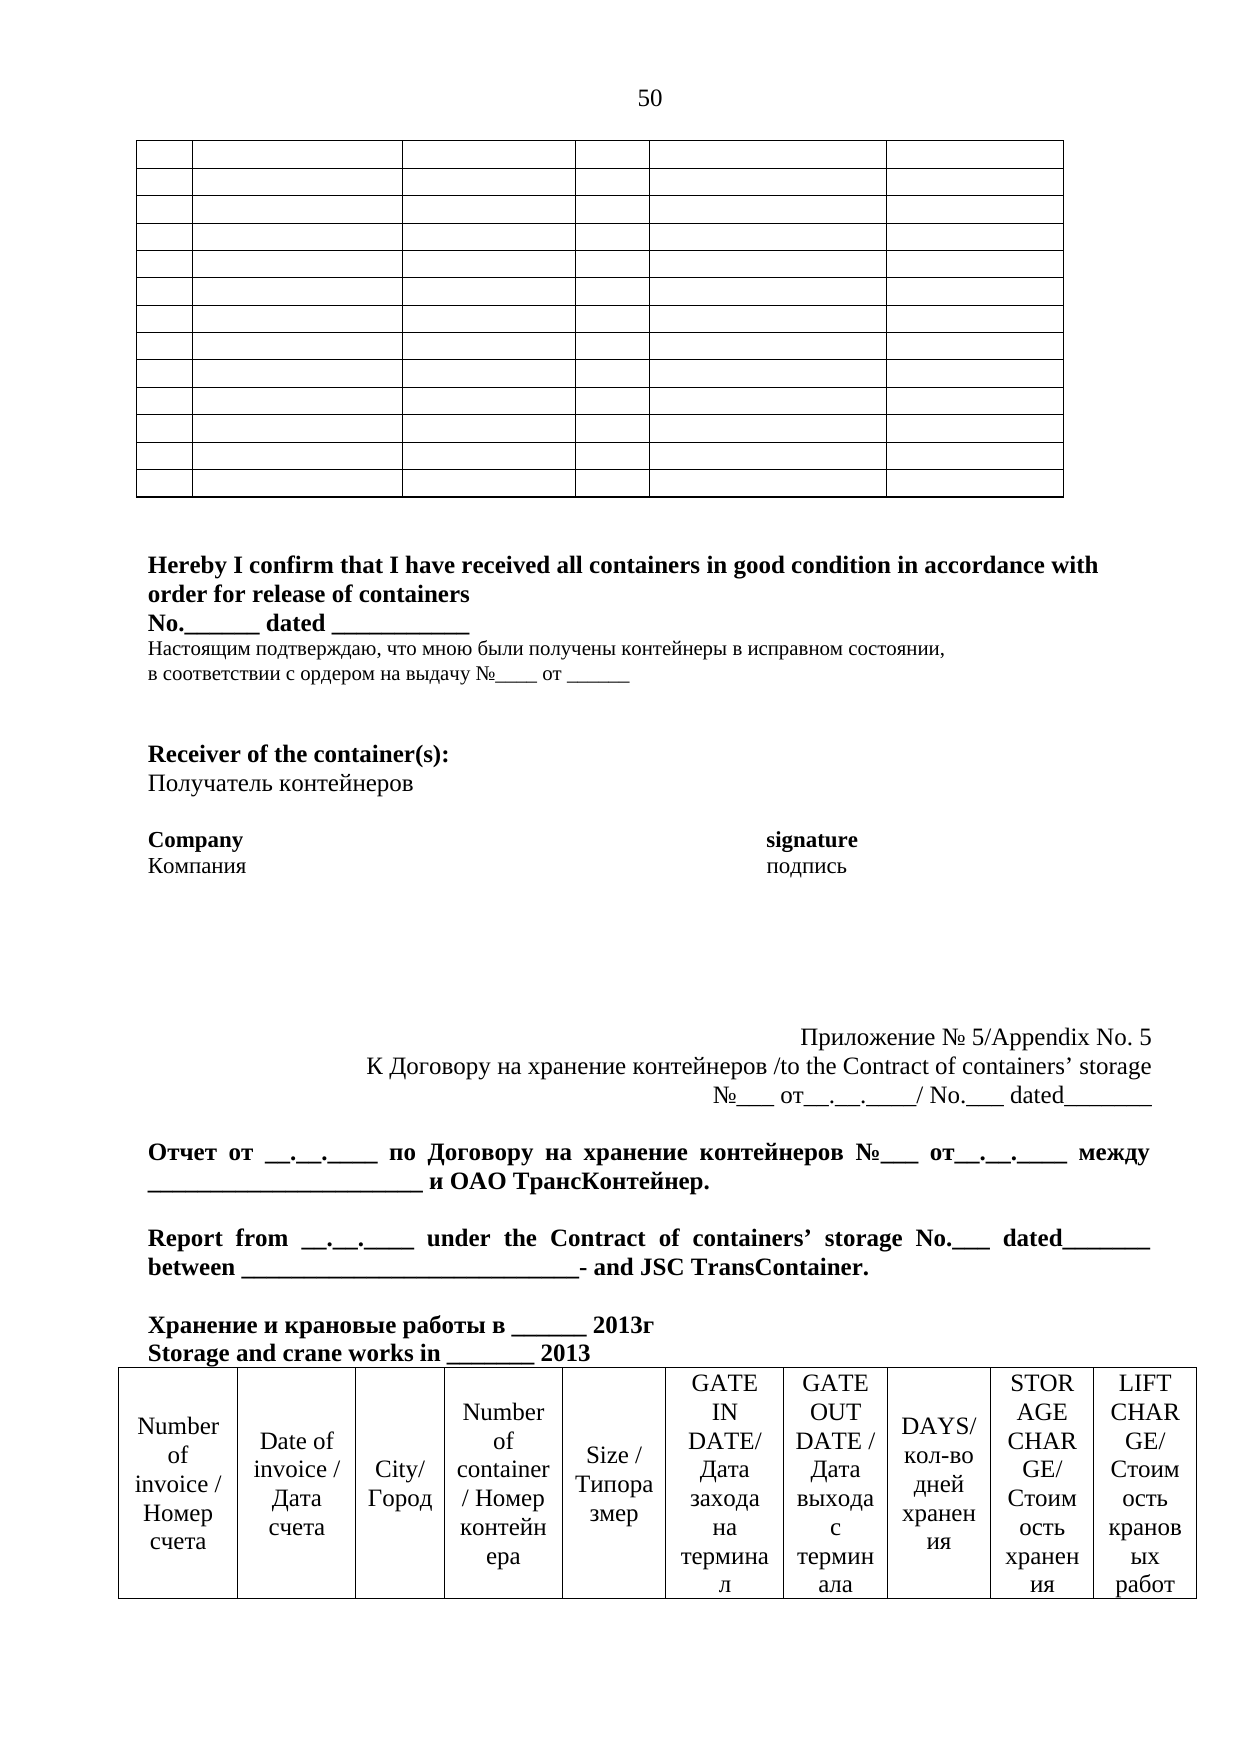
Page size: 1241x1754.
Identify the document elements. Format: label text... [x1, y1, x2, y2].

table_cell [193, 360, 402, 387]
table_cell [650, 196, 886, 222]
table_cell [650, 169, 886, 195]
text в соответствии с ордером на выдачу №____ от ______ [148, 660, 1152, 684]
text №___ от__.__.____/ No.___ dated_______ [148, 1080, 1152, 1108]
table_cell [650, 415, 886, 442]
table_cell [193, 278, 402, 304]
list Report from __.__.____ under the Contract of containers’ storage No.___ dated_______ between ___________________________- and JSC TransContainer. [148, 1223, 1152, 1281]
table_header LIFT CHARGE/ Стоимость крановых работ [1094, 1368, 1196, 1598]
table_cell [403, 224, 575, 250]
table_cell [403, 470, 575, 496]
text Receiver of the container(s): [148, 739, 1152, 768]
table_cell [650, 360, 886, 387]
table_cell [576, 388, 649, 414]
text Company signature [148, 826, 1152, 852]
text Приложение № 5/Appendix No. 5 [148, 1022, 1152, 1051]
table_cell [887, 415, 1063, 442]
table_header GATE OUT DATE / Дата выхода с терминала [784, 1368, 887, 1598]
table_cell [137, 306, 192, 332]
list Хранение и крановые работы в ______ 2013г [148, 1310, 1152, 1338]
table_cell [576, 415, 649, 442]
table_cell [887, 306, 1063, 332]
table_header DAYS/ кол-во дней хранения [888, 1368, 990, 1598]
table_cell [887, 251, 1063, 277]
table_header Number of container / Номер контейнера [445, 1368, 562, 1598]
table_cell [650, 306, 886, 332]
table_cell [650, 224, 886, 250]
table_cell [137, 360, 192, 387]
table_cell [193, 443, 402, 469]
table_header City/ Город [356, 1368, 444, 1598]
text Hereby I confirm that I have received all containers in good condition in accordance with order for release of containers [148, 550, 1152, 608]
text No.______ dated ___________ [148, 608, 1152, 636]
table_cell [650, 278, 886, 304]
table_cell [887, 141, 1063, 168]
table_cell [137, 251, 192, 277]
text Настоящим подтверждаю, что мною были получены контейнеры в исправном состоянии, [148, 636, 1152, 660]
table_cell [650, 388, 886, 414]
table_cell [650, 333, 886, 359]
table_header Date of invoice / Дата счета [238, 1368, 355, 1598]
table_cell [650, 141, 886, 168]
table_cell [137, 141, 192, 168]
table_cell [403, 141, 575, 168]
table_cell [137, 470, 192, 496]
table_cell [403, 360, 575, 387]
table_cell [576, 196, 649, 222]
table_cell [403, 196, 575, 222]
table_cell [576, 333, 649, 359]
table_cell [137, 443, 192, 469]
table_cell [887, 169, 1063, 195]
table_cell [193, 388, 402, 414]
table_cell [887, 278, 1063, 304]
table_cell [576, 224, 649, 250]
list Storage and crane works in _______ 2013 [148, 1338, 1152, 1367]
table_cell [576, 443, 649, 469]
table_cell [403, 388, 575, 414]
table_cell [576, 141, 649, 168]
table_cell [576, 251, 649, 277]
table_cell [137, 196, 192, 222]
table_cell [193, 141, 402, 168]
table_cell [137, 224, 192, 250]
table_cell [887, 333, 1063, 359]
table_cell [403, 278, 575, 304]
list Отчет от __.__.____ по Договору на хранение контейнеров №___ от__.__.____ между ______________________ и ОАО ТрансКонтейнер. [148, 1137, 1152, 1195]
table_cell [887, 443, 1063, 469]
table_cell [887, 388, 1063, 414]
table_cell [650, 251, 886, 277]
table_cell [193, 415, 402, 442]
table_cell [576, 470, 649, 496]
table_cell [137, 278, 192, 304]
table_cell [887, 196, 1063, 222]
table_cell [887, 360, 1063, 387]
table_cell [576, 360, 649, 387]
table_header Size / Типоразмер [563, 1368, 665, 1598]
table_cell [650, 443, 886, 469]
table_header Number of invoice / Номер счета [119, 1368, 237, 1598]
table_cell [887, 224, 1063, 250]
table_cell [193, 333, 402, 359]
text Получатель контейнеров [148, 768, 1152, 797]
table_header STORAGE CHARGE/ Стоимость хранения [991, 1368, 1093, 1598]
table_cell [137, 169, 192, 195]
table_cell [193, 251, 402, 277]
table_cell [403, 415, 575, 442]
table_cell [576, 278, 649, 304]
table_cell [650, 470, 886, 496]
table_cell [403, 333, 575, 359]
table_cell [887, 470, 1063, 496]
table_cell [576, 169, 649, 195]
text Компания подпись [148, 852, 1152, 878]
table_cell [403, 169, 575, 195]
table_cell [137, 415, 192, 442]
table_cell [403, 251, 575, 277]
table_cell [403, 443, 575, 469]
table_cell [193, 470, 402, 496]
table_cell [193, 306, 402, 332]
text К Договору на хранение контейнеров /to the Contract of containers’ storage [148, 1051, 1152, 1080]
table_header GATE IN DATE/ Дата захода на терминал [666, 1368, 783, 1598]
table_cell [193, 224, 402, 250]
table_cell [576, 306, 649, 332]
table_cell [193, 196, 402, 222]
table_cell [137, 388, 192, 414]
table_cell [403, 306, 575, 332]
table_cell [193, 169, 402, 195]
table_cell [137, 333, 192, 359]
